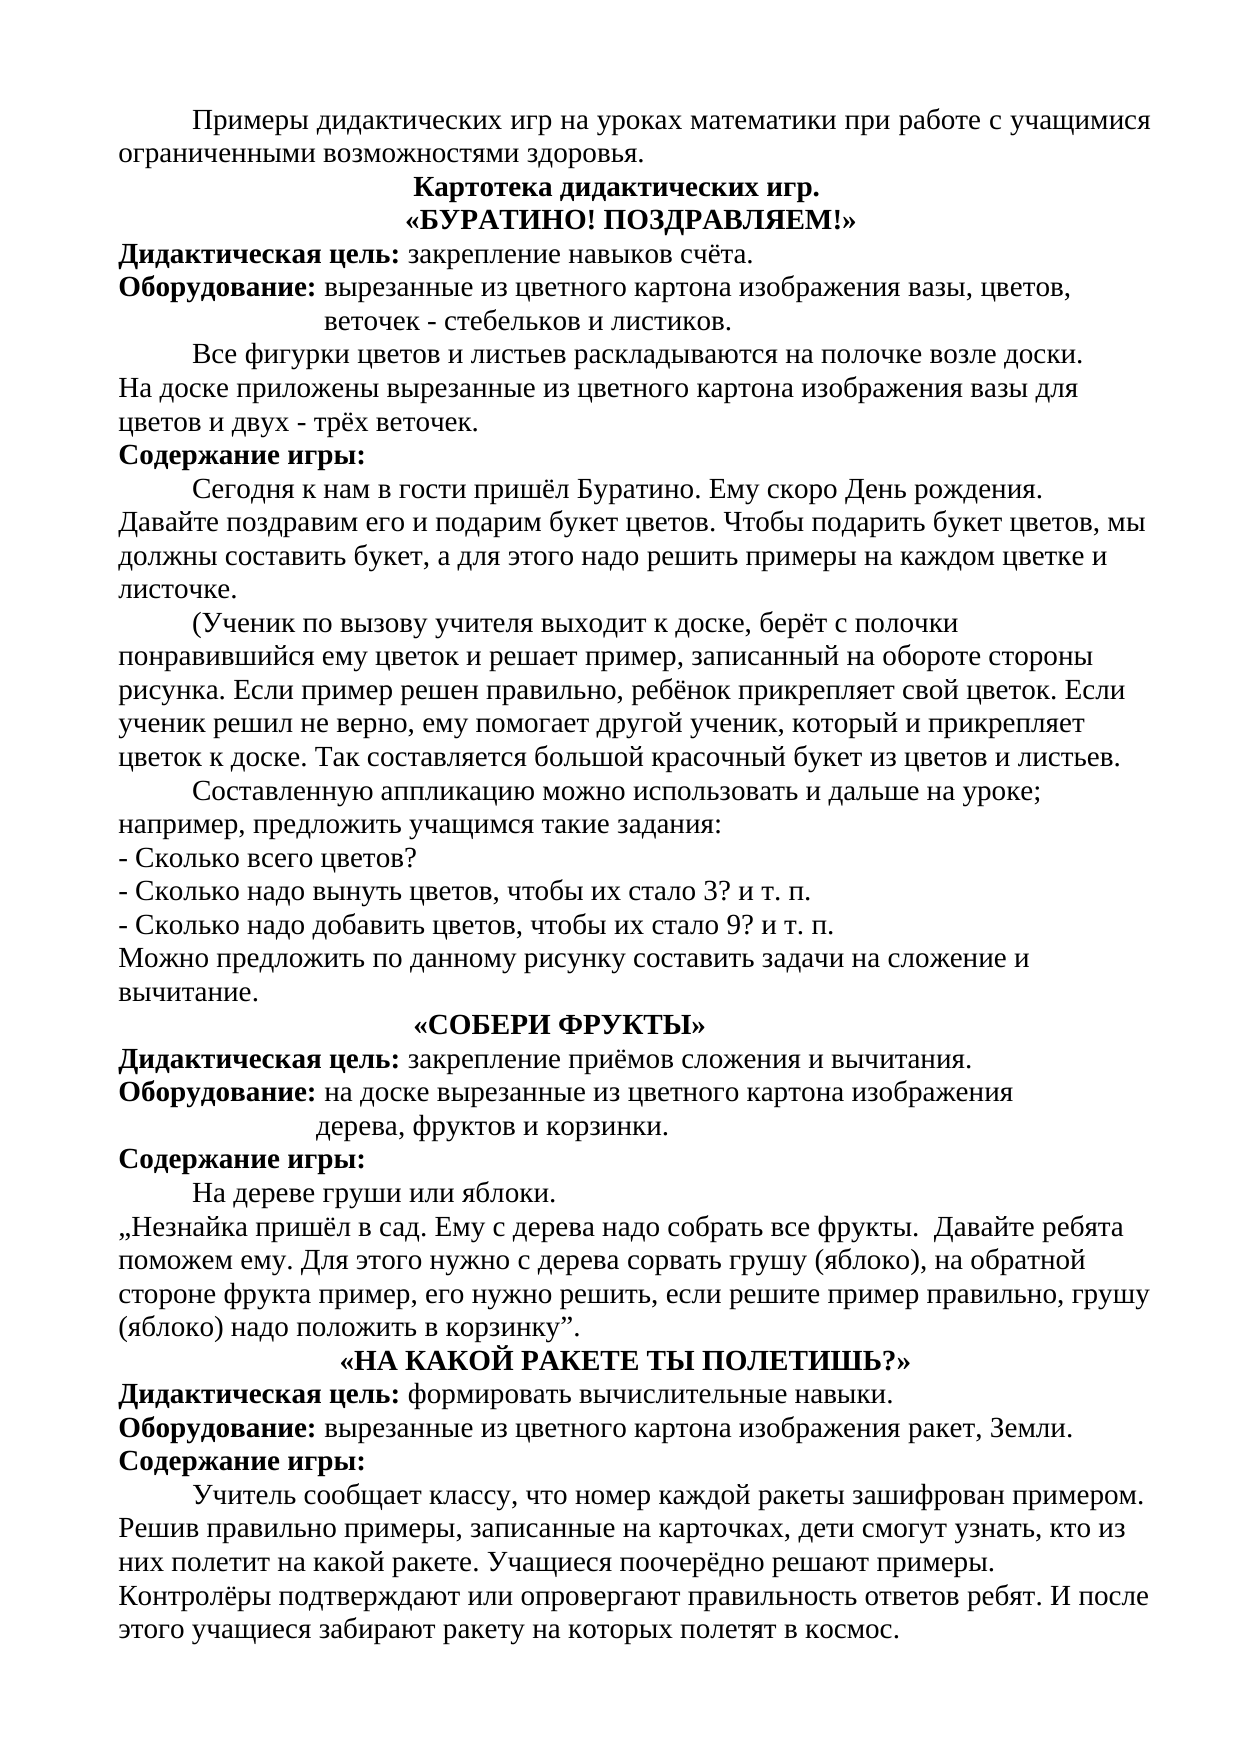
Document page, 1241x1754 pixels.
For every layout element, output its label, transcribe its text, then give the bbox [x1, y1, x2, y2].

text На доске приложены вырезанные из цветного картона изображения вазы для цветов и двух - трёх веточек. [118, 370, 1152, 437]
text «НА КАКОЙ РАКЕТЕ ТЫ ПОЛЕТИШЬ?» [118, 1343, 1152, 1376]
text Содержание игры: [118, 1443, 1152, 1477]
text Дидактическая цель: закрепление навыков счёта. Оборудование: вырезанные из цветного картона изображения вазы, цветов, веточек - стебельков и листиков. Все фигурки цветов и листьев раскладываются на полочке возле доски. [118, 236, 1152, 370]
text Содержание игры: [118, 1142, 1152, 1175]
text Сегодня к нам в гости пришёл Буратино. Ему скоро День рождения. [118, 471, 1152, 504]
text (Ученик по вызову учителя выходит к доске, берёт с полочки понравившийся ему цветок и решает пример, записанный на обороте стороны рисунка. Если пример решен правильно, ребёнок прикрепляет свой цветок. Если ученик решил не верно, ему помогает другой ученик, который и прикрепляет цветок к доске. Так составляется большой красочный букет из цветов и листьев. [118, 605, 1152, 773]
text „Незнайка пришёл в сад. Ему с дерева надо собрать все фрукты. Давайте ребята поможем ему. Для этого нужно с дерева сорвать грушу (яблоко), на обратной стороне фрукта пример, его нужно решить, если решите пример правильно, грушу (яблоко) надо положить в корзинку”. [118, 1209, 1152, 1343]
text - Сколько всего цветов? [118, 840, 1152, 873]
text Давайте поздравим его и подарим букет цветов. Чтобы подарить букет цветов, мы должны составить букет, а для этого надо решить примеры на каждом цветке и листочке. [118, 504, 1152, 605]
text Содержание игры: [118, 437, 1152, 471]
text Можно предложить по данному рисунку составить задачи на сложение и вычитание. [118, 940, 1152, 1007]
text - Сколько надо вынуть цветов, чтобы их стало 3? и т. п. [118, 873, 1152, 907]
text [118, 102, 1152, 169]
text Составленную аппликацию можно использовать и дальше на уроке; например, предложить учащимся такие задания: [118, 773, 1152, 840]
text Картотека дидактических игр. [118, 169, 1152, 202]
text - Сколько надо добавить цветов, чтобы их стало 9? и т. п. [118, 907, 1152, 940]
text Оборудование: на доске вырезанные из цветного картона изображения дерева, фруктов и корзинки. [118, 1074, 1152, 1142]
text «БУРАТИНО! ПОЗДРАВЛЯЕМ!» [118, 202, 1152, 236]
text «СОБЕРИ ФРУКТЫ» [118, 1007, 1152, 1041]
text Дидактическая цель: закрепление приёмов сложения и вычитания. [118, 1041, 1152, 1074]
text Учитель сообщает классу, что номер каждой ракеты зашифрован примером. Решив правильно примеры, записанные на карточках, дети смогут узнать, кто из них полетит на какой ракете. Учащиеся поочерёдно решают примеры. Контролёры подтверждают или опровергают правильность ответов ребят. И после этого учащиеся забирают ракету на которых полетят в космос. [118, 1477, 1152, 1645]
text Дидактическая цель: формировать вычислительные навыки. [118, 1376, 1152, 1410]
text Оборудование: вырезанные из цветного картона изображения ракет, Земли. [118, 1410, 1152, 1443]
text На дереве груши или яблоки. [118, 1175, 1152, 1209]
